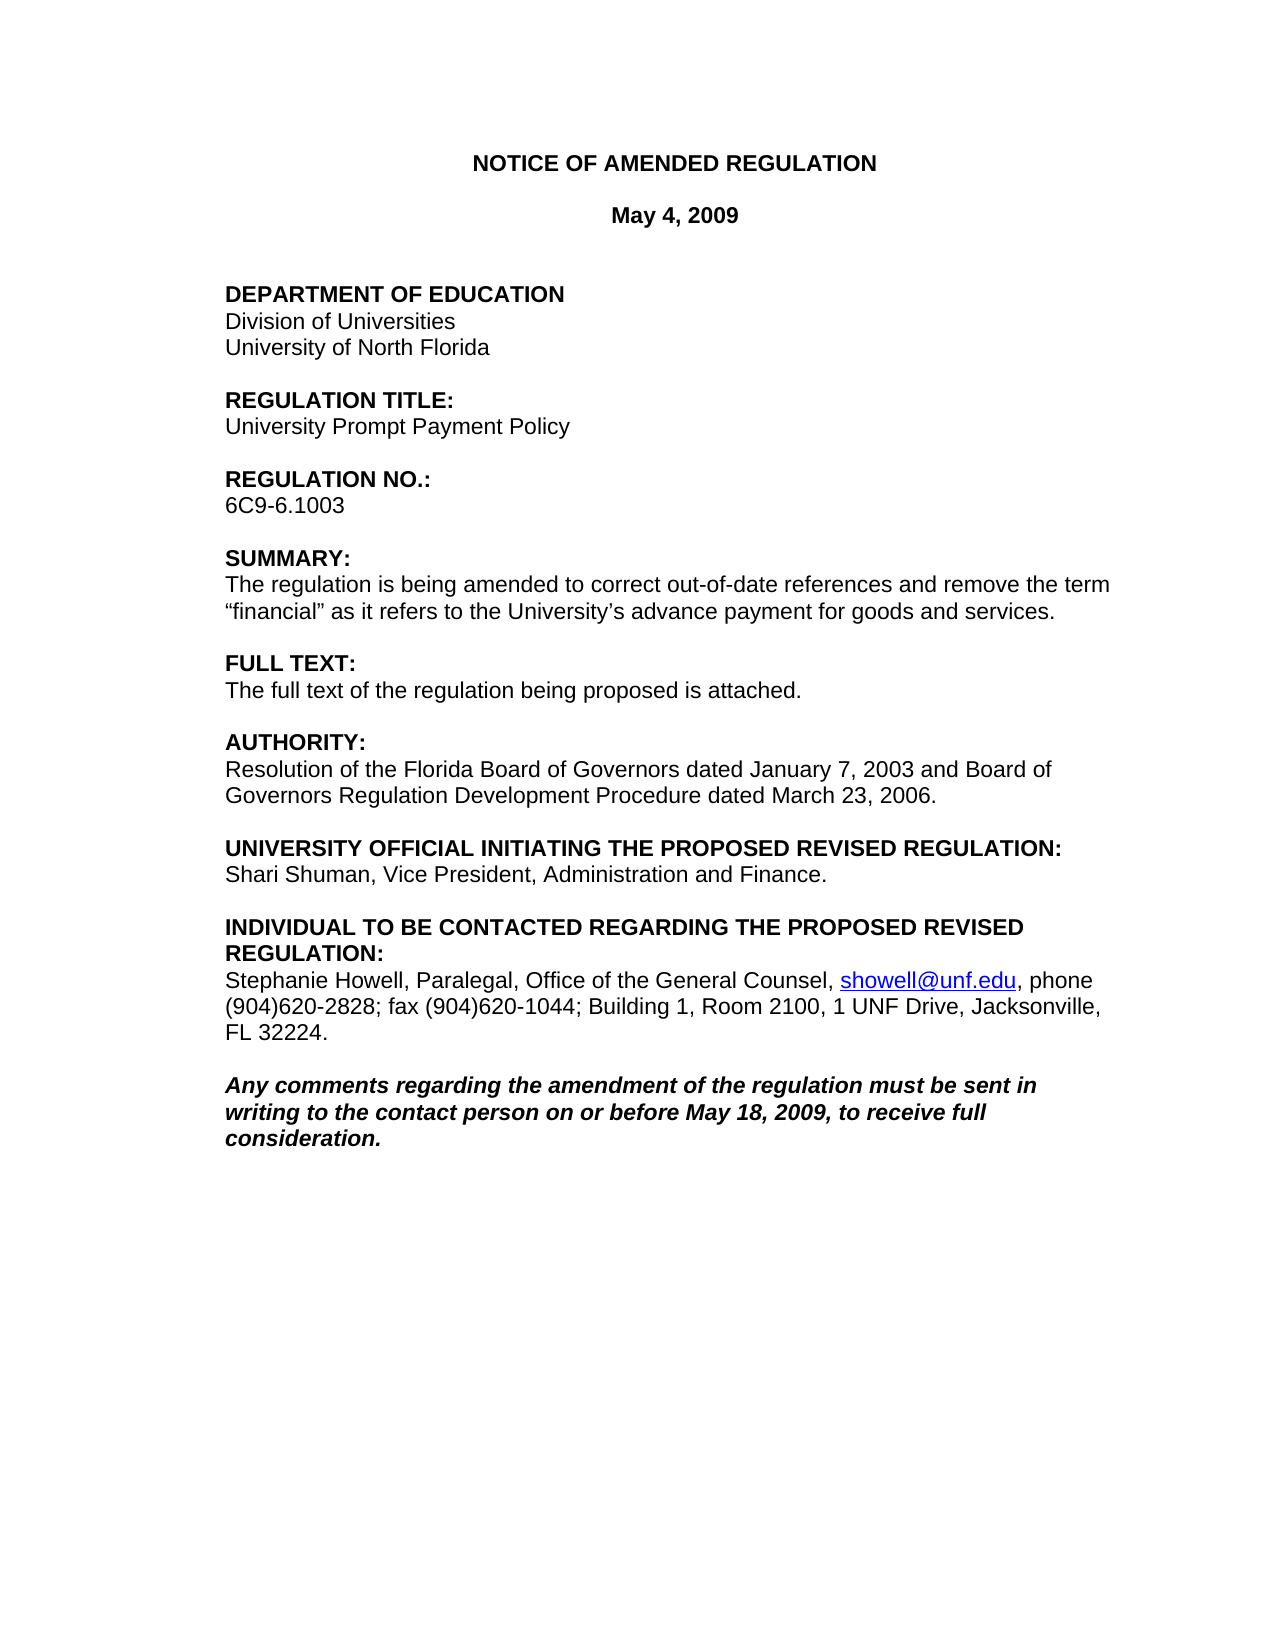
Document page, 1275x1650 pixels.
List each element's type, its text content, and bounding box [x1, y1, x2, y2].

subtitle SUMMARY: [225, 545, 1137, 571]
subtitle AUTHORITY: [225, 729, 1137, 756]
subtitle INDIVIDUAL TO BE CONTACTED REGARDING THE PROPOSED REVISED REGULATION: [225, 914, 1137, 966]
text Division of Universities University of North Florida [225, 308, 492, 360]
subtitle FULL TEXT: [225, 650, 1137, 677]
subtitle NOTICE OF AMENDED REGULATION May 4, 2009 [472, 149, 879, 228]
text Resolution of the Florida Board of Governors dated January 7, 2003 and Board of Governors Regulation Development Procedure dated March 23, 2006. [225, 756, 1054, 808]
text FL 32224. [225, 1020, 1137, 1046]
text The regulation is being amended to correct out-of-date references and remove the term “financial” as it refers to the University’s advance payment for goods and services. [225, 571, 1112, 624]
text Shari Shuman, Vice President, Administration and Finance. [225, 861, 1137, 888]
text Any comments regarding the amendment of the regulation must be sent in writing to the contact person on or before May 18, 2009, to receive full consideration. [225, 1072, 1121, 1151]
text University Prompt Payment Policy [225, 413, 1137, 439]
subtitle DEPARTMENT OF EDUCATION [225, 281, 1137, 308]
subtitle UNIVERSITY OFFICIAL INITIATING THE PROPOSED REVISED REGULATION: [225, 835, 1137, 861]
text The full text of the regulation being proposed is attached. [225, 677, 1137, 703]
text 6C9-6.1003 [225, 492, 1137, 518]
text Stephanie Howell, Paralegal, Office of the General Counsel, showell@unf.edu, phone (904)620-2828; fax (904)620-1044; Building 1, Room 2100, 1 UNF Drive, Jacksonville, [225, 967, 1106, 1020]
subtitle REGULATION NO.: [225, 466, 1137, 492]
subtitle REGULATION TITLE: [225, 387, 1137, 413]
